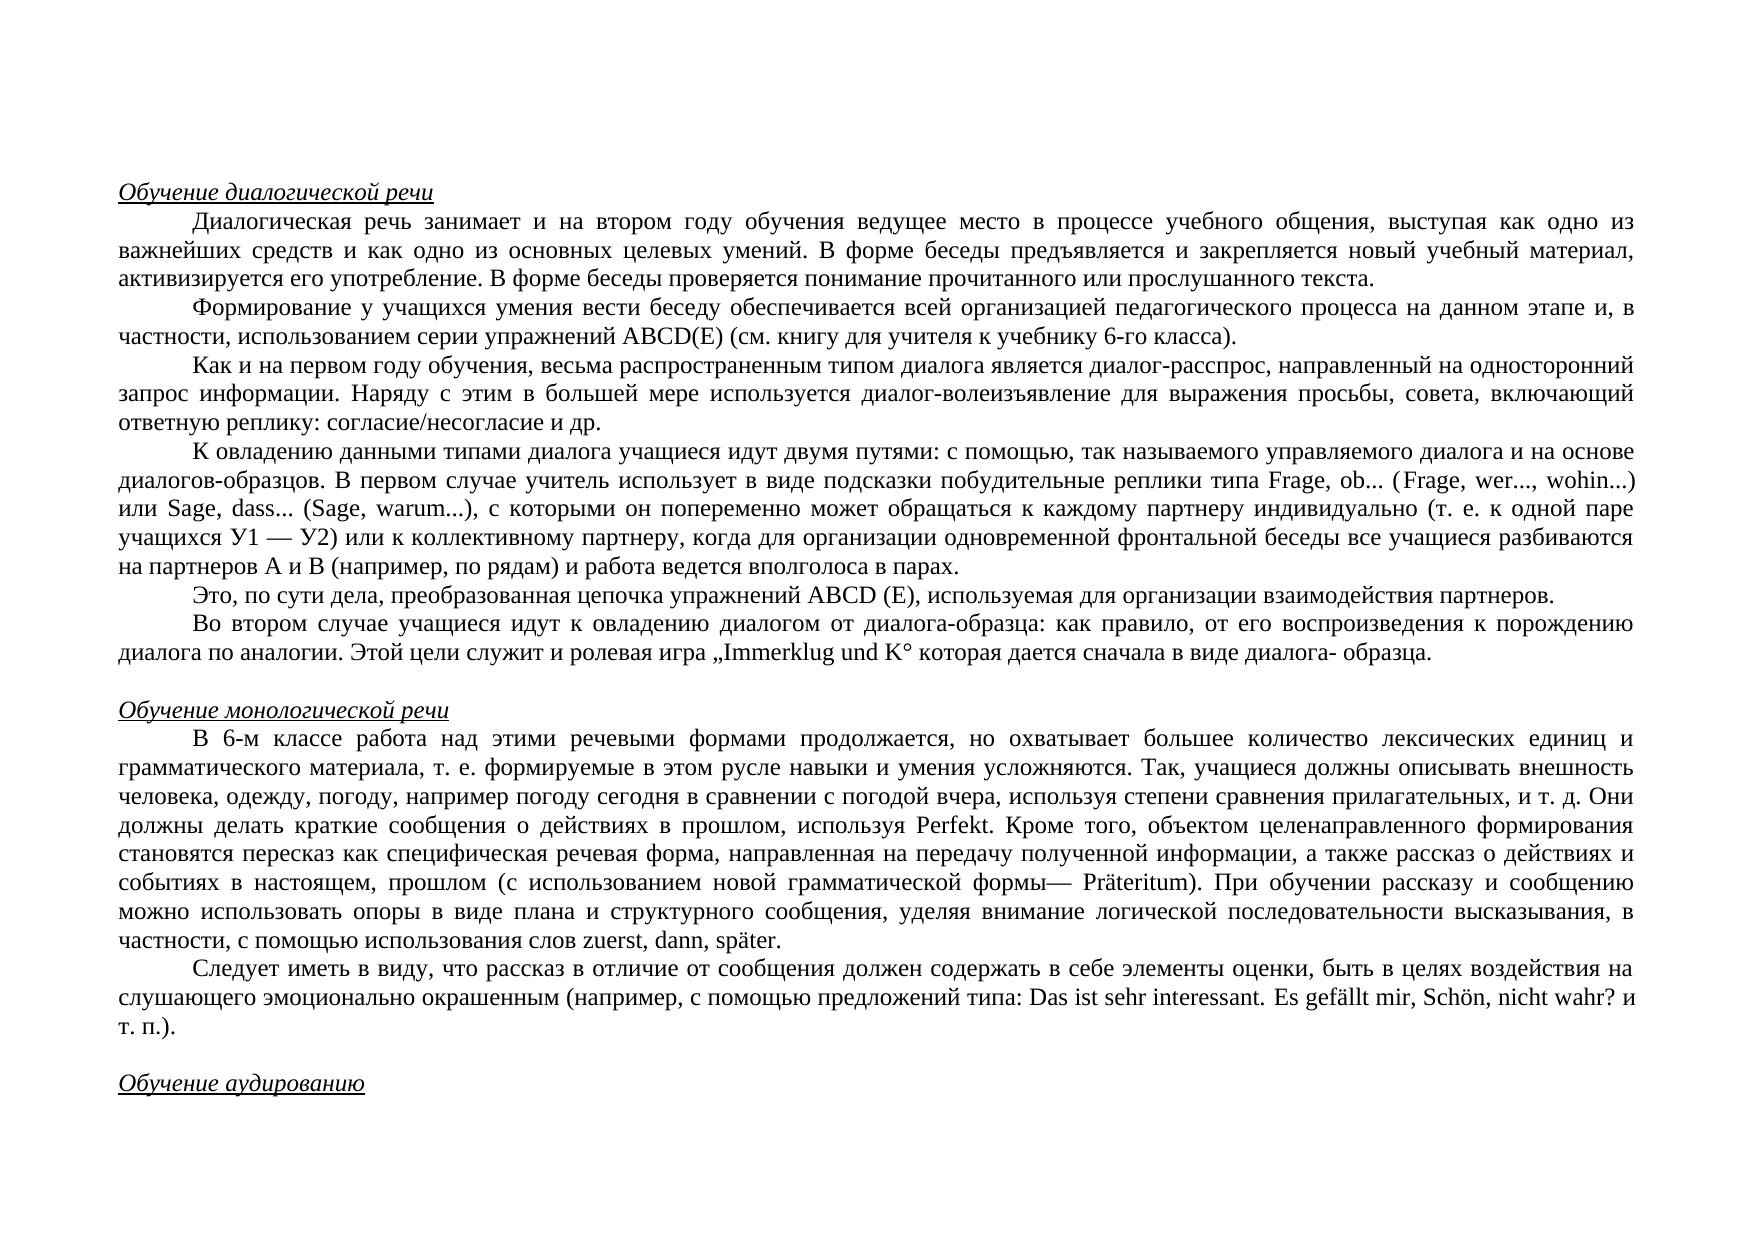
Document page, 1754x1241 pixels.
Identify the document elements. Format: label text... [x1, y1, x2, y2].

text Во втором случае учащиеся идут к овладению диалогом от диалога-образца: как правило, от его воспроизведения к порождению диалога по аналогии. Этой цели служит и ролевая игра „Immerklug und K° которая дается сначала в виде диалога- образца. [118, 608, 1636, 666]
text К овладению данными типами диалога учащиеся идут двумя путями: с помощью, так называемого управляемого диалога и на основе диалогов-образцов. В первом случае учитель использует в виде подсказки побудительные реплики типа Frage, ob... (Frage, wer..., wohin...) или Sage, dass... (Sage, warum...), с которыми он попеременно может обращаться к каждому партнеру индивидуально (т. е. к одной паре учащихся У1 — У2) или к коллективному партнеру, когда для организации одновременной фронтальной беседы все учащиеся разбиваются на партнеров А и В (например, по рядам) и работа ведется вполголоса в парах. [118, 436, 1636, 580]
text В 6-м классе работа над этими речевыми формами продолжается, но охватывает большее количество лексических единиц и грамматического материала, т. е. формируемые в этом русле навыки и умения усложняются. Так, учащиеся должны описывать внешность человека, одежду, погоду, например погоду сегодня в сравнении с погодой вчера, используя степени сравнения прилагательных, и т. д. Они должны делать краткие сообщения о действиях в прошлом, используя Perfekt. Кроме того, объектом целенаправленного формирования становятся пересказ как специфическая речевая форма, направленная на передачу полученной информации, а также рассказ о действиях и событиях в настоящем, прошлом (с использованием новой грамматической формы— Präteritum). При обучении рассказу и сообщению можно использовать опоры в виде плана и структурного сообщения, уделяя внимание логической последовательности высказывания, в частности, с помощью использования слов zuerst, dann, später. [118, 723, 1636, 953]
text Как и на первом году обучения, весьма распространенным типом диалога является диалог-расспрос, направленный на односторонний запрос информации. Наряду с этим в большей мере используется диалог-волеизъявление для выражения просьбы, совета, включающий ответную реплику: согласие/несогласие и др. [118, 350, 1636, 436]
text Это, по сути дела, преобразованная цепочка упражнений ABCD (E), используемая для организации взаимодействия партнеров. [118, 580, 1636, 608]
text Следует иметь в виду, что рассказ в отличие от сообщения должен содержать в себе элементы оценки, быть в целях воздействия на слушающего эмоционально окрашенным (например, с помощью предложений типа: Das ist sehr interessant. Es gefällt mir, Schön, nicht wahr? и т. п.). [118, 953, 1636, 1040]
text Обучение аудированию [118, 1068, 1636, 1097]
text Формирование у учащихся умения вести беседу обеспечивается всей организацией педагогического процесса на данном этапе и, в частности, использованием серии упражнений ABCD(E) (см. книгу для учителя к учебнику 6-го класса). [118, 292, 1636, 350]
text Диалогическая речь занимает и на втором году обучения ведущее место в процессе учебного общения, выступая как одно из важнейших средств и как одно из основных целевых умений. В форме беседы предъявляется и закрепляется новый учебный материал, активизируется его употребление. В форме беседы проверяется понимание прочитанного или прослушанного текста. [118, 206, 1636, 292]
text Обучение монологической речи [118, 695, 1636, 723]
text Обучение диалогической речи [118, 177, 1636, 206]
